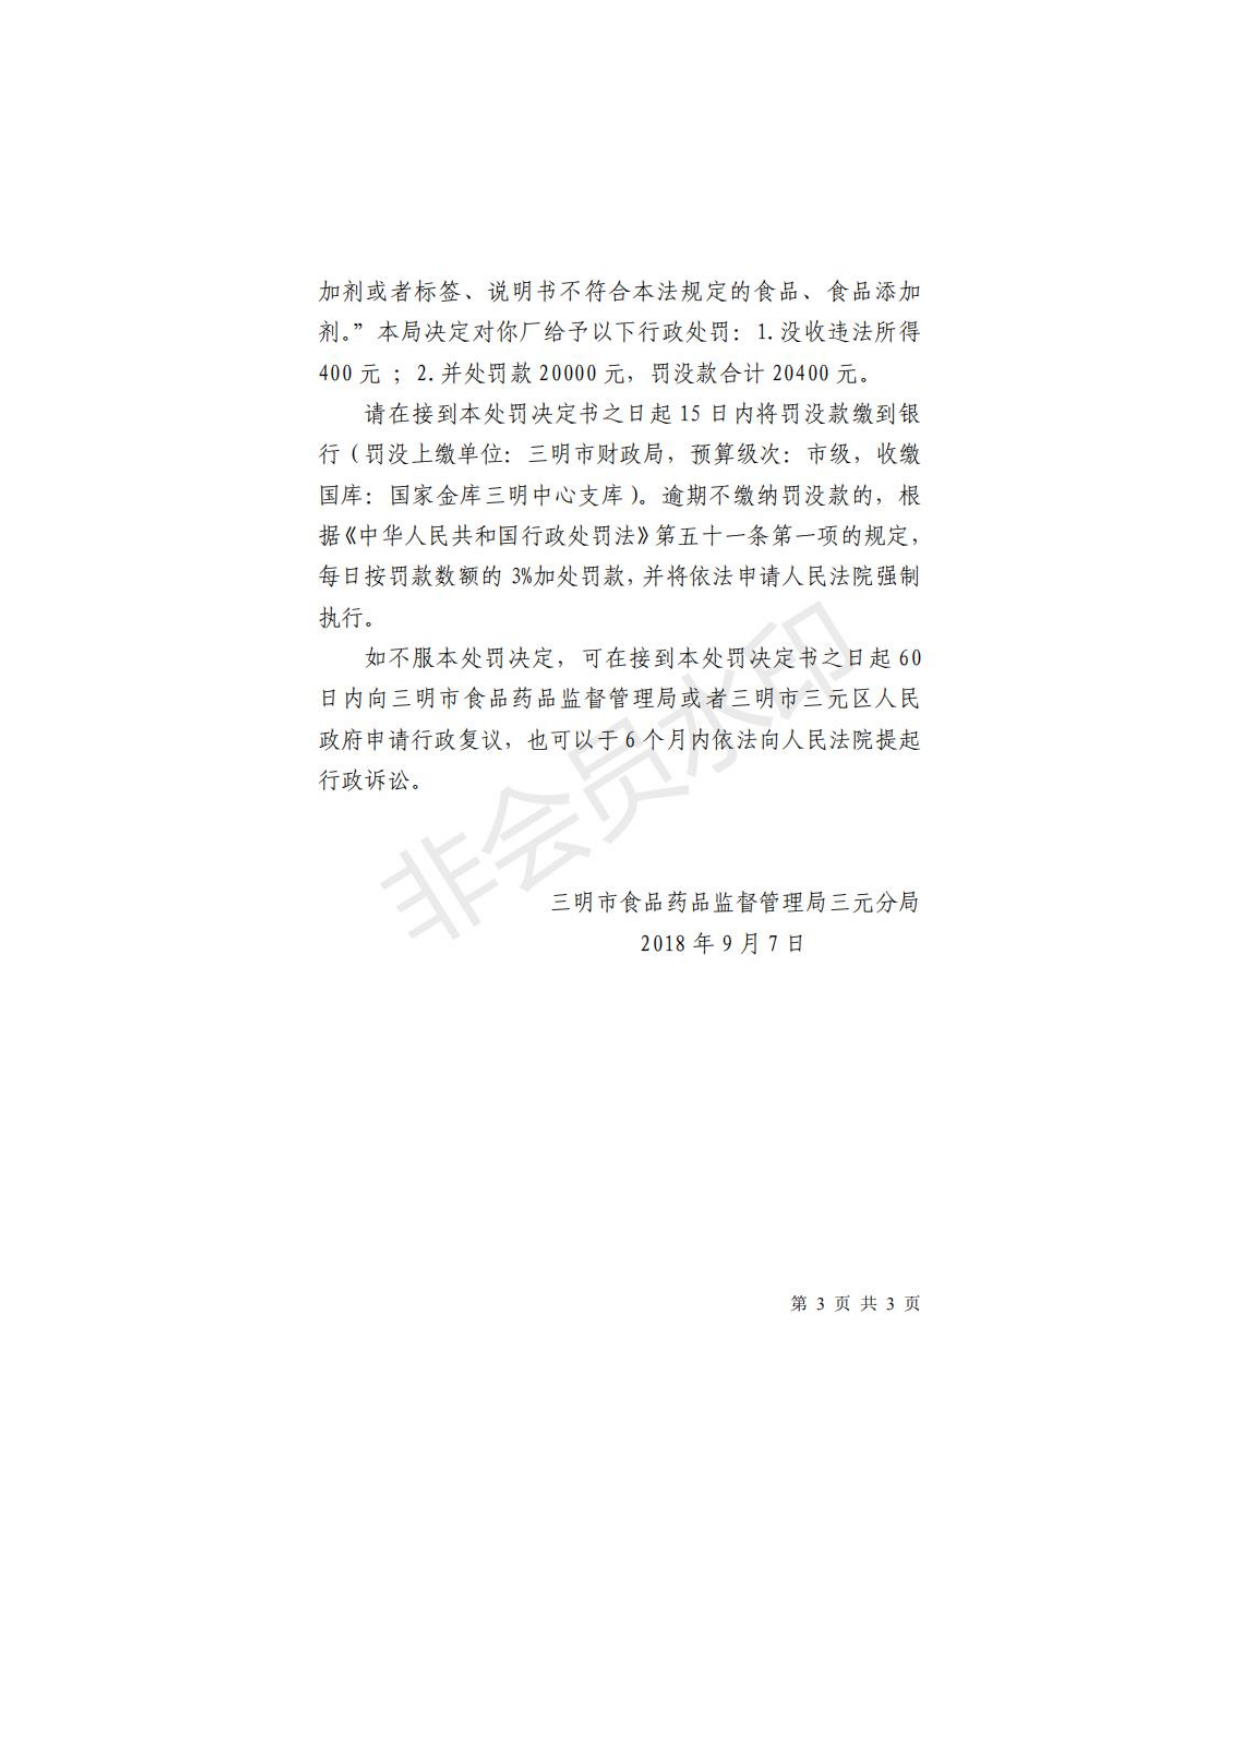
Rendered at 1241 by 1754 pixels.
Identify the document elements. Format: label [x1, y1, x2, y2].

picture [187, 162, 1052, 1386]
